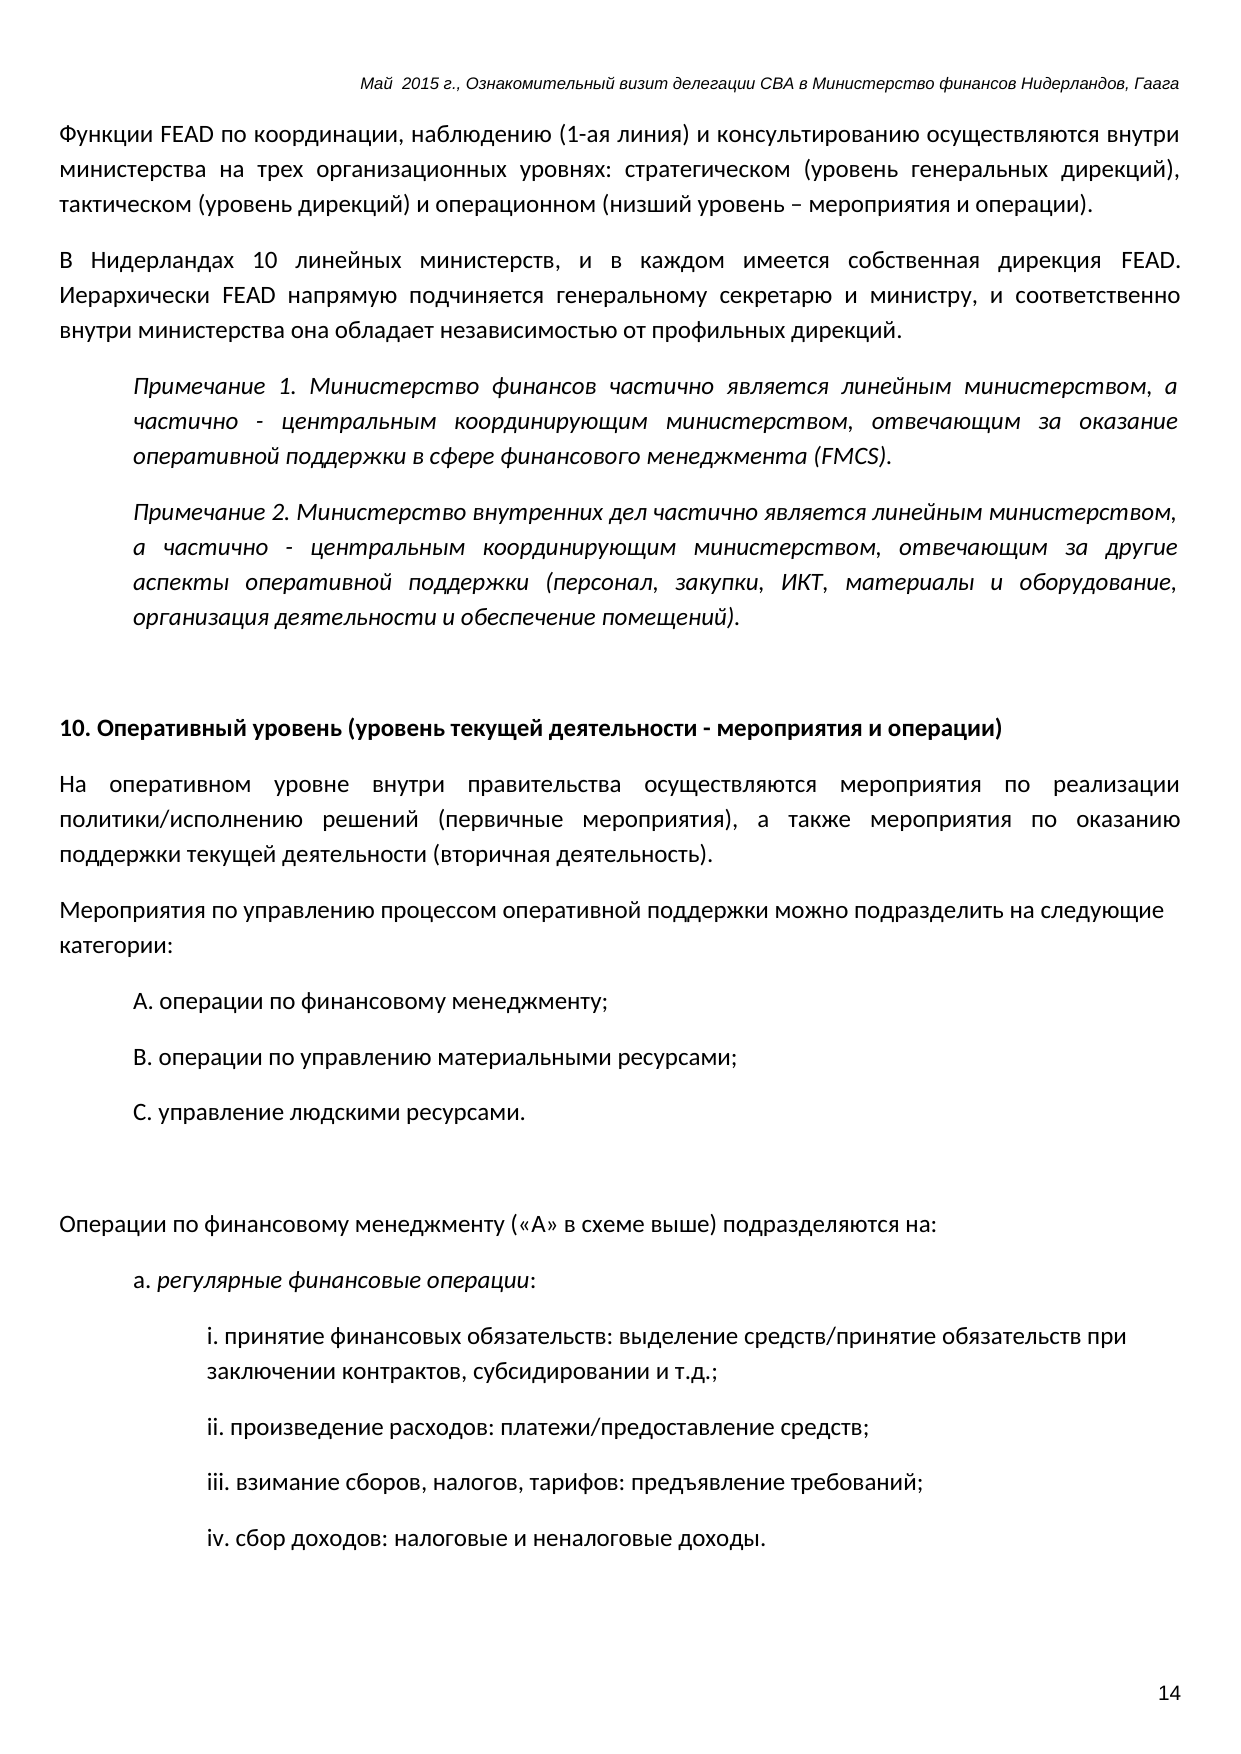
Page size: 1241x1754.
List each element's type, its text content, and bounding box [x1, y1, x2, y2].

text Операции по финансовому менеджменту («A» в схеме выше) подразделяются на: [59, 1208, 1181, 1239]
text iii. взимание сборов, налогов, тарифов: предъявление требований; [207, 1466, 1181, 1497]
text На оперативном уровне внутри правительства осуществляются мероприятия по реализации политики/исполнению решений (первичные мероприятия), а также мероприятия по оказанию поддержки текущей деятельности (вторичная деятельность). [59, 768, 1181, 869]
text A. операции по финансовому менеджменту; [133, 985, 1181, 1015]
text B. операции по управлению материальными ресурсами; [133, 1041, 1181, 1071]
text C. управление людскими ресурсами. [133, 1096, 1181, 1127]
text Мероприятия по управлению процессом оперативной поддержки можно подразделить на следующие категории: [59, 894, 1181, 959]
text Примечание 1. Министерство финансов частично является линейным министерством, а частично - центральным координирующим министерством, отвечающим за оказание оперативной поддержки в сфере финансового менеджмента (FMCS). [133, 370, 1181, 470]
text ii. произведение расходов: платежи/предоставление средств; [207, 1411, 1181, 1441]
text iv. сбор доходов: налоговые и неналоговые доходы. [207, 1522, 1181, 1553]
text Примечание 2. Министерство внутренних дел частично является линейным министерством, а частично - центральным координирующим министерством, отвечающим за другие аспекты оперативной поддержки (персонал, закупки, ИКТ, материалы и оборудование, организация деятельности и обеспечение помещений). [133, 496, 1181, 631]
text 10. Оперативный уровень (уровень текущей деятельности - мероприятия и операции) [59, 712, 1181, 743]
text В Нидерландах 10 линейных министерств, и в каждом имеется собственная дирекция FEAD. Иерархически FEAD напрямую подчиняется генеральному секретарю и министру, и соответственно внутри министерства она обладает независимостью от профильных дирекций. [59, 244, 1181, 344]
text i. принятие финансовых обязательств: выделение средств/принятие обязательств при заключении контрактов, субсидировании и т.д.; [207, 1320, 1181, 1385]
text a. регулярные финансовые операции: [133, 1264, 1181, 1294]
text Функции FEAD по координации, наблюдению (1-ая линия) и консультированию осуществляются внутри министерства на трех организационных уровнях: стратегическом (уровень генеральных дирекций), тактическом (уровень дирекций) и операционном (низший уровень – мероприятия и операции). [59, 118, 1181, 219]
